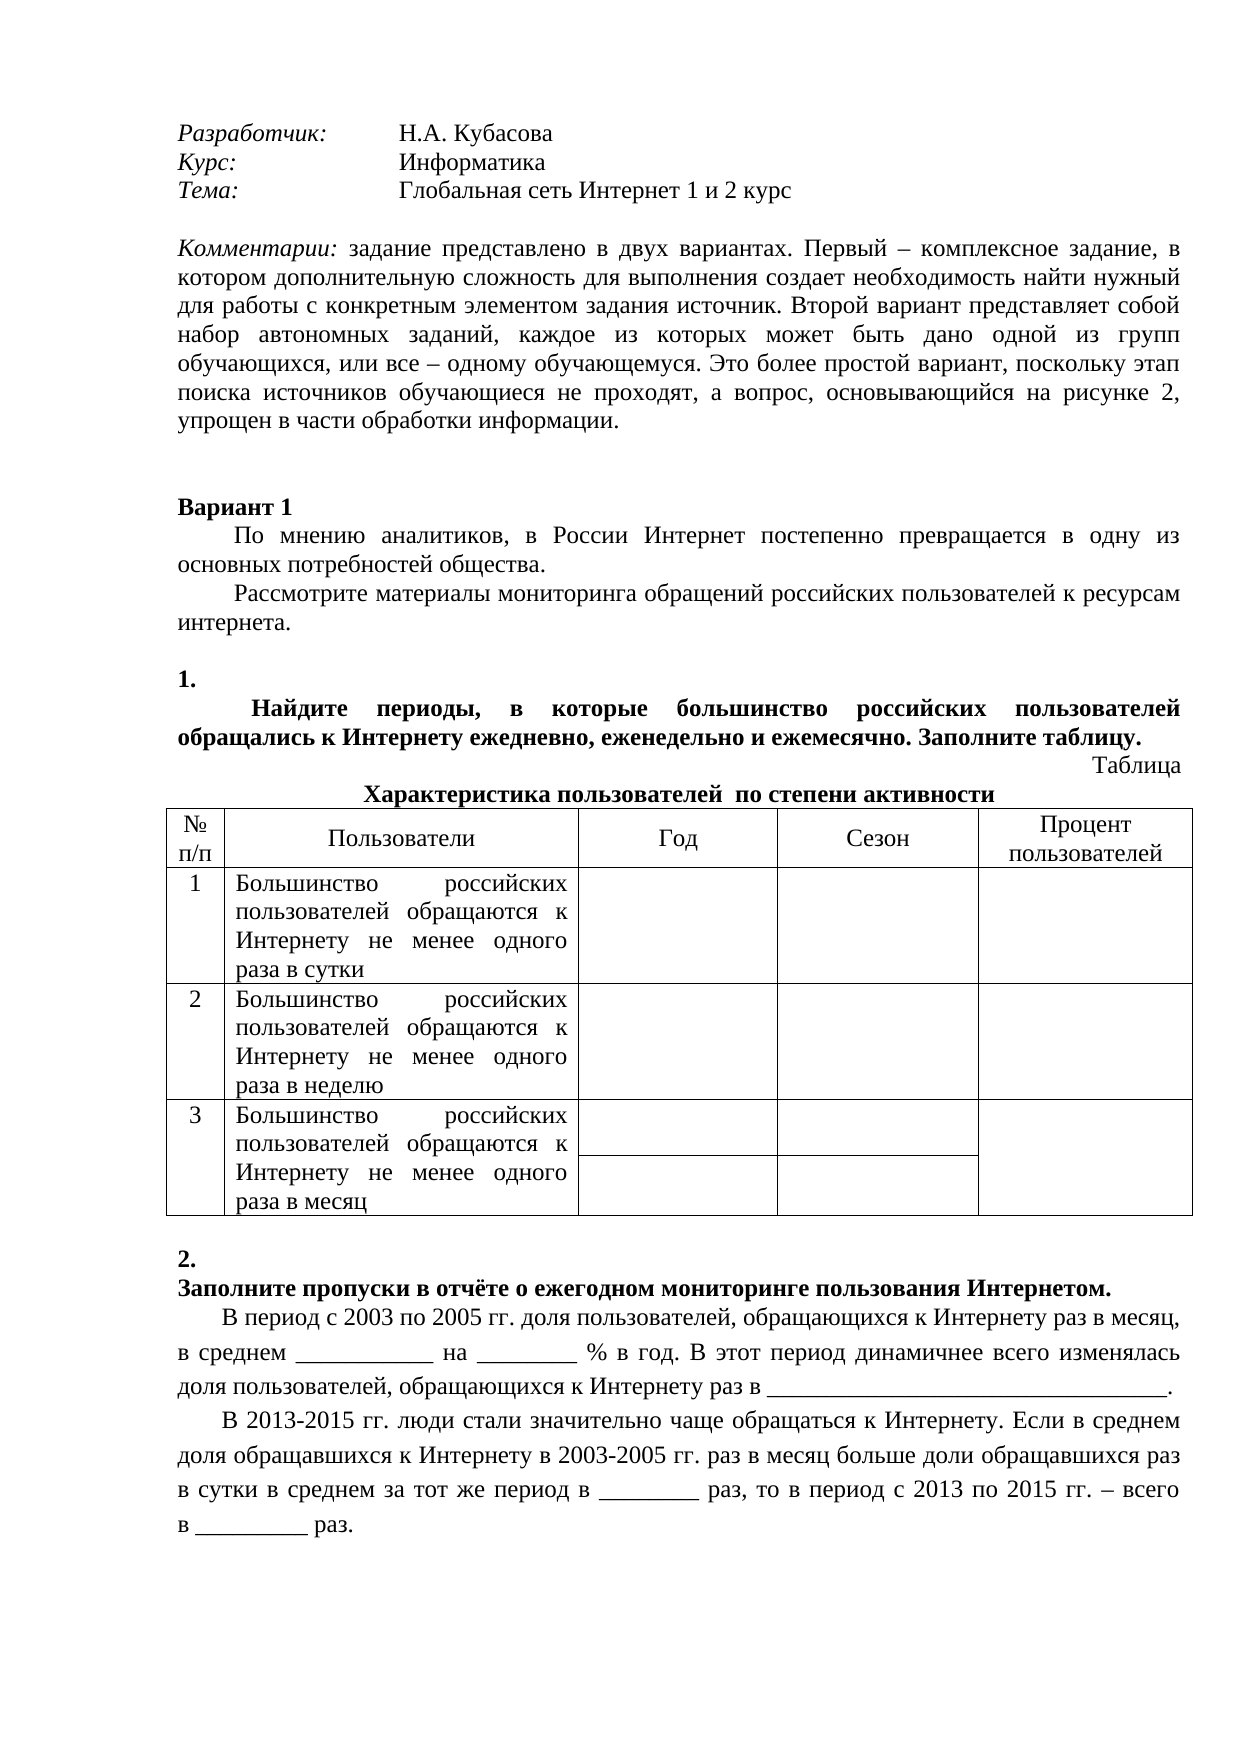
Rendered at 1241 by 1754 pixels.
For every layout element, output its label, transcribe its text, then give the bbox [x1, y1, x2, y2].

table_header Год [579, 809, 777, 867]
text 2. [177, 1244, 1181, 1273]
table_cell [579, 984, 777, 1099]
text Найдите периоды, в которые большинство российских пользователей обращались к Интернету ежедневно, еженедельно и ежемесячно. Заполните таблицу. [177, 693, 1181, 751]
table_cell [579, 1156, 777, 1215]
table_header Процент пользователей [979, 809, 1192, 867]
text Курс: Информатика [177, 147, 1181, 176]
table_cell [778, 1156, 978, 1215]
text В период с 2003 по 2005 гг. доля пользователей, обращающихся к Интернету раз в месяц, в среднем ___________ на ________ % в год. В этот период динамичнее всего изменялась доля пользователей, обращающихся к Интернету раз в ________________________________. [177, 1302, 1181, 1400]
text Рассмотрите материалы мониторинга обращений российских пользователей к ресурсам интернета. [177, 578, 1181, 636]
text Комментарии: задание представлено в двух вариантах. Первый – комплексное задание, в котором дополнительную сложность для выполнения создает необходимость найти нужный для работы с конкретным элементом задания источник. Второй вариант представляет собой набор автономных заданий, каждое из которых может быть дано одной из групп обучающихся, или все – одному обучающемуся. Это более простой вариант, поскольку этап поиска источников обучающиеся не проходят, а вопрос, основывающийся на рисунке 2, упрощен в части обработки информации. [177, 233, 1181, 434]
text Заполните пропуски в отчёте о ежегодном мониторинге пользования Интернетом. [177, 1273, 1181, 1302]
table_cell [979, 868, 1192, 983]
table_cell Большинство российских пользователей обращаются к Интернету не менее одного раза в неделю [225, 984, 578, 1099]
table_cell [979, 984, 1192, 1099]
text Разработчик: Н.А. Кубасова [177, 118, 1181, 147]
text 1. [177, 664, 1181, 693]
table_header Сезон [778, 809, 978, 867]
text В 2013-2015 гг. люди стали значительно чаще обращаться к Интернету. Если в среднем доля обращавшихся к Интернету в 2003-2005 гг. раз в месяц больше доли обращавшихся раз в сутки в среднем за тот же период в ________ раз, то в период с 2013 по 2015 гг. – всего в _________ раз. [177, 1406, 1181, 1538]
text Вариант 1 [177, 492, 1181, 521]
table_cell [579, 1100, 777, 1155]
table_header Пользователи [225, 809, 578, 867]
table_cell [579, 868, 777, 983]
text Характеристика пользователей по степени активности [177, 779, 1181, 808]
table_cell Большинство российских пользователей обращаются к Интернету не менее одного раза в месяц [225, 1100, 578, 1215]
text Тема: Глобальная сеть Интернет 1 и 2 курс [177, 176, 1181, 204]
text Таблица [177, 751, 1181, 779]
table_cell [778, 984, 978, 1099]
table_cell [979, 1100, 1192, 1215]
table_cell 1 [167, 868, 224, 983]
table_cell [778, 868, 978, 983]
table_header № п/п [167, 809, 224, 867]
table_cell Большинство российских пользователей обращаются к Интернету не менее одного раза в сутки [225, 868, 578, 983]
table_cell 3 [167, 1100, 224, 1215]
text По мнению аналитиков, в России Интернет постепенно превращается в одну из основных потребностей общества. [177, 521, 1181, 578]
table_cell [778, 1100, 978, 1155]
table_cell 2 [167, 984, 224, 1099]
